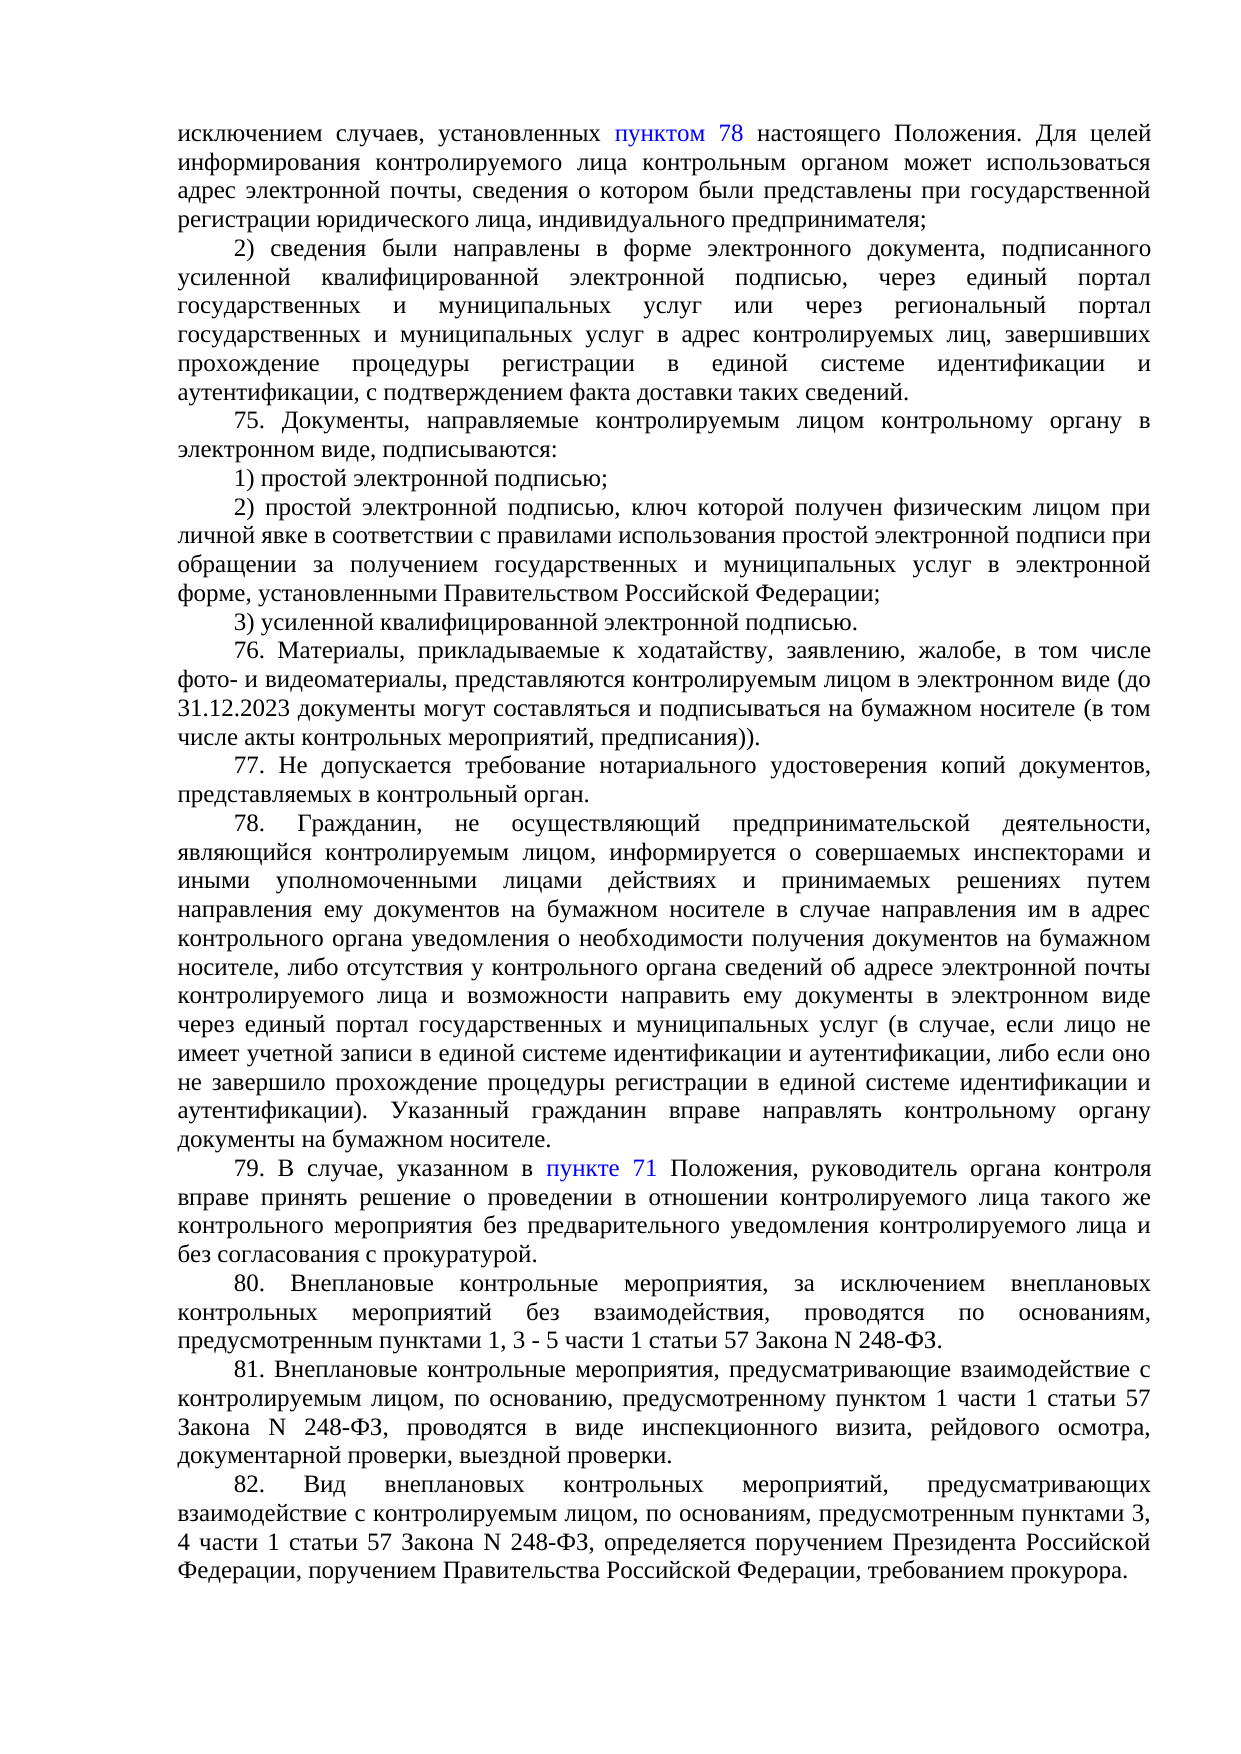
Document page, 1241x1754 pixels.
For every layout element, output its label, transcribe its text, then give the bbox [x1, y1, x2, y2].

text 3) усиленной квалифицированной электронной подписью. [177, 607, 1152, 636]
text 79. В случае, указанном в пункте 71 Положения, руководитель органа контроля вправе принять решение о проведении в отношении контролируемого лица такого же контрольного мероприятия без предварительного уведомления контролируемого лица и без согласования с прокуратурой. [177, 1153, 1152, 1268]
text 2) простой электронной подписью, ключ которой получен физическим лицом при личной явке в соответствии с правилами использования простой электронной подписи при обращении за получением государственных и муниципальных услуг в электронной форме, установленными Правительством Российской Федерации; [177, 492, 1152, 607]
text 1) простой электронной подписью; [177, 463, 1152, 492]
text 78. Гражданин, не осуществляющий предпринимательской деятельности, являющийся контролируемым лицом, информируется о совершаемых инспекторами и иными уполномоченными лицами действиях и принимаемых решениях путем направления ему документов на бумажном носителе в случае направления им в адрес контрольного органа уведомления о необходимости получения документов на бумажном носителе, либо отсутствия у контрольного органа сведений об адресе электронной почты контролируемого лица и возможности направить ему документы в электронном виде через единый портал государственных и муниципальных услуг (в случае, если лицо не имеет учетной записи в единой системе идентификации и аутентификации, либо если оно не завершило прохождение процедуры регистрации в единой системе идентификации и аутентификации). Указанный гражданин вправе направлять контрольному органу документы на бумажном носителе. [177, 808, 1152, 1153]
text 2) сведения были направлены в форме электронного документа, подписанного усиленной квалифицированной электронной подписью, через единый портал государственных и муниципальных услуг или через региональный портал государственных и муниципальных услуг в адрес контролируемых лиц, завершивших прохождение процедуры регистрации в единой системе идентификации и аутентификации, с подтверждением факта доставки таких сведений. [177, 233, 1152, 406]
text 82. Вид внеплановых контрольных мероприятий, предусматривающих взаимодействие с контролируемым лицом, по основаниям, предусмотренным пунктами 3, 4 части 1 статьи 57 Закона N 248-ФЗ, определяется поручением Президента Российской Федерации, поручением Правительства Российской Федерации, требованием прокурора. [177, 1469, 1152, 1584]
text 81. Внеплановые контрольные мероприятия, предусматривающие взаимодействие с контролируемым лицом, по основанию, предусмотренному пунктом 1 части 1 статьи 57 Закона N 248-ФЗ, проводятся в виде инспекционного визита, рейдового осмотра, документарной проверки, выездной проверки. [177, 1354, 1152, 1469]
text 75. Документы, направляемые контролируемым лицом контрольному органу в электронном виде, подписываются: [177, 406, 1152, 463]
text 80. Внеплановые контрольные мероприятия, за исключением внеплановых контрольных мероприятий без взаимодействия, проводятся по основаниям, предусмотренным пунктами 1, 3 - 5 части 1 статьи 57 Закона N 248-ФЗ. [177, 1268, 1152, 1354]
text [177, 118, 1152, 233]
text 77. Не допускается требование нотариального удостоверения копий документов, представляемых в контрольный орган. [177, 751, 1152, 808]
text 76. Материалы, прикладываемые к ходатайству, заявлению, жалобе, в том числе фото- и видеоматериалы, представляются контролируемым лицом в электронном виде (до 31.12.2023 документы могут составляться и подписываться на бумажном носителе (в том числе акты контрольных мероприятий, предписания)). [177, 636, 1152, 751]
